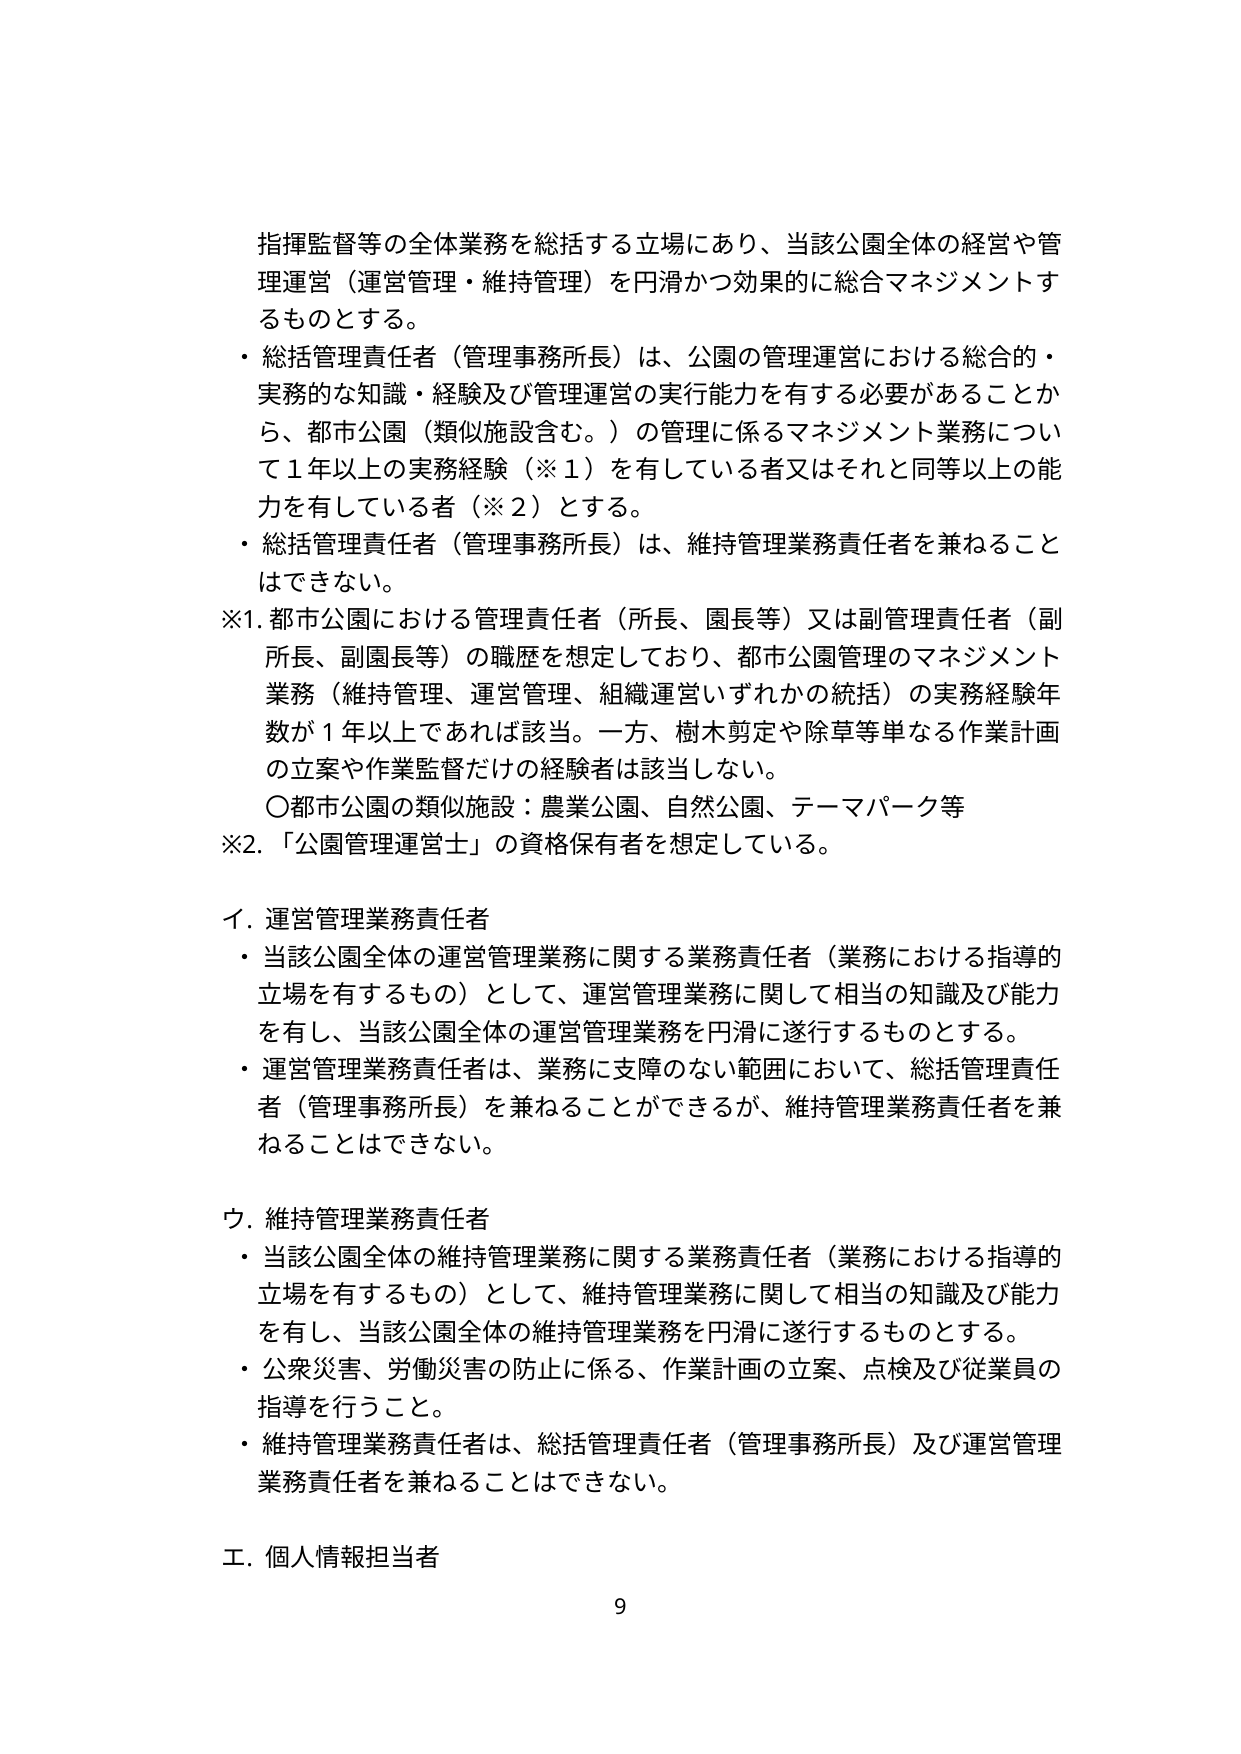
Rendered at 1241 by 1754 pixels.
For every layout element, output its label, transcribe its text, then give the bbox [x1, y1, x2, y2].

list 維持管理業務責任者は、総括管理責任者（管理事務所長）及び運営管理業務責任者を兼ねることはできない。 [232, 1424, 1063, 1499]
list 維持管理業務責任者 [221, 1199, 1063, 1236]
list 当該公園全体の運営管理業務に関する業務責任者（業務における指導的立場を有するもの）として、運営管理業務に関して相当の知識及び能力を有し、当該公園全体の運営管理業務を円滑に遂行するものとする。 [232, 936, 1063, 1049]
list 〇都市公園の類似施設：農業公園、自然公園、テーマパーク等 [265, 786, 1063, 824]
list 総括管理責任者（管理事務所長）は、公園の管理運営における総合的・実務的な知識・経験及び管理運営の実行能力を有する必要があることから、都市公園（類似施設含む。）の管理に係るマネジメント業務について１年以上の実務経験（※１）を有している者又はそれと同等以上の能力を有している者（※２）とする。 [232, 336, 1063, 524]
list 個人情報担当者 [221, 1536, 1063, 1574]
list 「公園管理運営士」の資格保有者を想定している。 [221, 824, 1063, 861]
list 総括管理責任者（管理事務所長）は、維持管理業務責任者を兼ねることはできない。 [232, 524, 1063, 599]
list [232, 224, 1063, 336]
list 当該公園全体の維持管理業務に関する業務責任者（業務における指導的立場を有するもの）として、維持管理業務に関して相当の知識及び能力を有し、当該公園全体の維持管理業務を円滑に遂行するものとする。 [232, 1236, 1063, 1349]
list 運営管理業務責任者 [221, 899, 1063, 936]
list 運営管理業務責任者は、業務に支障のない範囲において、総括管理責任者（管理事務所長）を兼ねることができるが、維持管理業務責任者を兼ねることはできない。 [232, 1049, 1063, 1161]
list 都市公園における管理責任者（所長、園長等）又は副管理責任者（副所長、副園長等）の職歴を想定しており、都市公園管理のマネジメント業務（維持管理、運営管理、組織運営いずれかの統括）の実務経験年数が1年以上であれば該当。一方、樹木剪定や除草等単なる作業計画の立案や作業監督だけの経験者は該当しない。 [221, 599, 1063, 786]
list 公衆災害、労働災害の防止に係る、作業計画の立案、点検及び従業員の 指導を行うこと。 [232, 1349, 1063, 1424]
